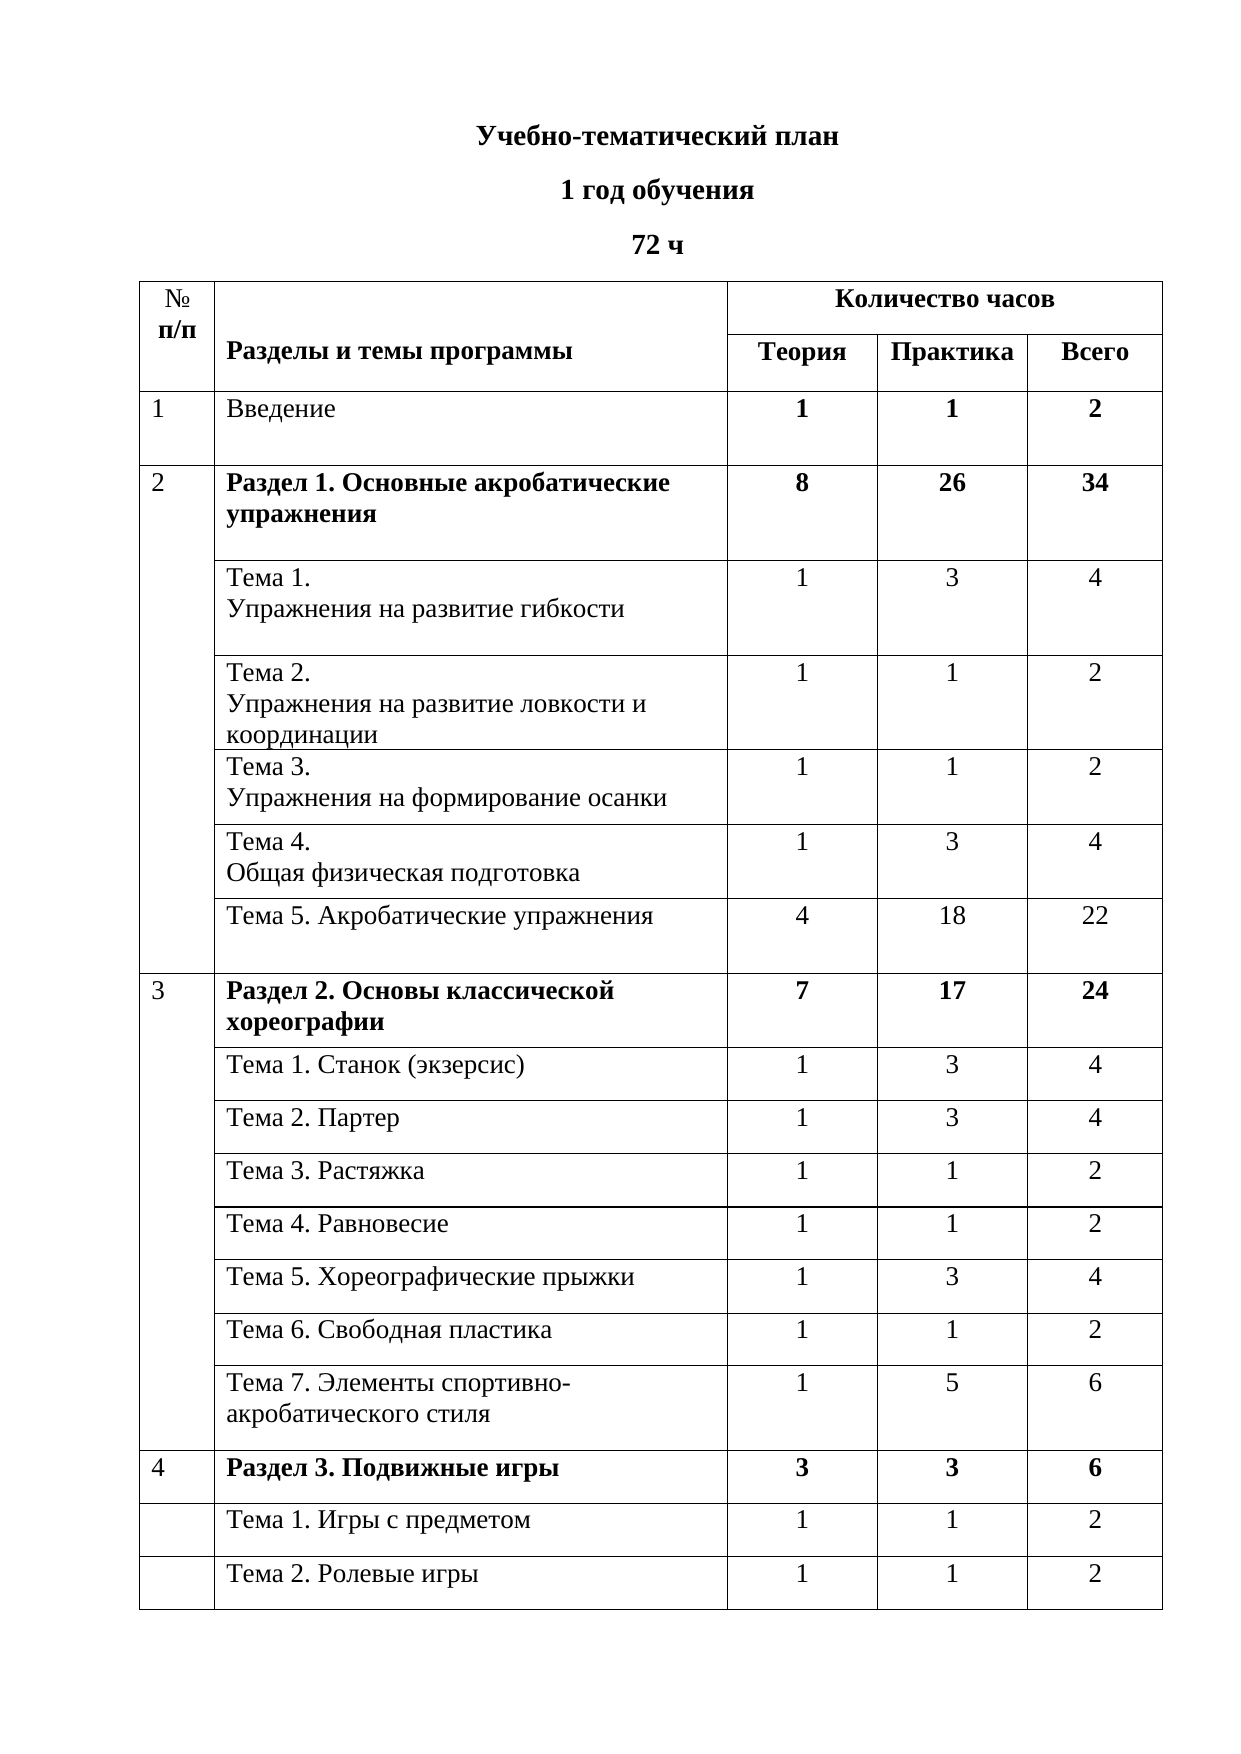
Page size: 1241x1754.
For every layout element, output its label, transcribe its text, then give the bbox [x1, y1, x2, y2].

table_cell 4 [1028, 561, 1162, 655]
table_cell 2 [1028, 1314, 1162, 1365]
table_cell 2 [1028, 1557, 1162, 1609]
table_cell Раздел 2. Основы классической хореографии [215, 974, 727, 1047]
table_cell 1 [728, 392, 877, 465]
table_cell 17 [878, 974, 1027, 1047]
table_cell 1 [878, 1504, 1027, 1556]
table_cell 1 [728, 1557, 877, 1609]
table_cell 2 [1028, 392, 1162, 465]
table_cell 1 [878, 1314, 1027, 1365]
table_cell 1 [728, 1048, 877, 1100]
table_cell 1 [878, 392, 1027, 465]
table_cell 24 [1028, 974, 1162, 1047]
table_cell 1 [140, 392, 214, 465]
table_cell Тема 3. Упражнения на формирование осанки [215, 750, 727, 824]
table_cell 4 [1028, 825, 1162, 898]
table_cell Тема 1. Игры с предметом [215, 1504, 727, 1556]
table_cell 3 [140, 974, 214, 1449]
table_cell Тема 6. Свободная пластика [215, 1314, 727, 1365]
table_cell 1 [728, 656, 877, 749]
table_cell 1 [728, 1504, 877, 1556]
table_cell 34 [1028, 466, 1162, 560]
table_cell Теория [728, 335, 877, 391]
table_cell 1 [728, 1208, 877, 1259]
table_cell 6 [1028, 1451, 1162, 1503]
table_cell 6 [1028, 1366, 1162, 1449]
table_cell 1 [728, 1101, 877, 1153]
table_cell Тема 2. Упражнения на развитие ловкости и координации [215, 656, 727, 749]
table_cell 4 [728, 899, 877, 973]
table_cell 8 [728, 466, 877, 560]
table_cell 1 [728, 1314, 877, 1365]
table_cell 7 [728, 974, 877, 1047]
table_cell Тема 7. Элементы спортивно-акробатического стиля [215, 1366, 727, 1449]
table_cell [140, 1504, 214, 1556]
table_cell Раздел 3. Подвижные игры [215, 1451, 727, 1503]
table_cell 1 [878, 750, 1027, 824]
table_cell 1 [878, 1208, 1027, 1259]
table_cell Тема 2. Ролевые игры [215, 1557, 727, 1609]
table_cell 2 [1028, 656, 1162, 749]
table_cell 2 [140, 466, 214, 973]
table_cell Тема 3. Растяжка [215, 1154, 727, 1206]
table_cell 4 [1028, 1048, 1162, 1100]
table_cell Тема 4. Общая физическая подготовка [215, 825, 727, 898]
table_cell 1 [728, 1366, 877, 1449]
table_cell 1 [878, 656, 1027, 749]
table_cell 1 [728, 561, 877, 655]
table_header Разделы и темы программы [215, 282, 727, 391]
table_cell 1 [878, 1557, 1027, 1609]
table_cell Практика [878, 335, 1027, 391]
table_cell Тема 2. Партер [215, 1101, 727, 1153]
table_cell 2 [1028, 1504, 1162, 1556]
table_cell 26 [878, 466, 1027, 560]
table_cell Тема 4. Равновесие [215, 1208, 727, 1259]
table_header № п/п [140, 282, 214, 391]
text Учебно-тематический план [177, 118, 1137, 152]
table_cell 2 [1028, 1154, 1162, 1206]
table_cell Раздел 1. Основные акробатические упражнения [215, 466, 727, 560]
table_cell 1 [728, 750, 877, 824]
table_cell 3 [878, 1260, 1027, 1312]
table_cell 2 [1028, 750, 1162, 824]
table_cell Введение [215, 392, 727, 465]
table_cell Тема 1. Упражнения на развитие гибкости [215, 561, 727, 655]
table_cell 1 [728, 825, 877, 898]
table_cell 22 [1028, 899, 1162, 973]
table_cell 1 [728, 1154, 877, 1206]
table_cell 2 [1028, 1208, 1162, 1259]
table_cell 4 [140, 1451, 214, 1503]
table_cell 3 [878, 1451, 1027, 1503]
table_cell 3 [878, 1048, 1027, 1100]
table_cell 3 [878, 561, 1027, 655]
table_cell 4 [1028, 1101, 1162, 1153]
table_header Количество часов [728, 282, 1162, 334]
table_cell [140, 1557, 214, 1609]
table_cell 4 [1028, 1260, 1162, 1312]
table_cell 18 [878, 899, 1027, 973]
table_cell 5 [878, 1366, 1027, 1449]
text 72 ч [177, 227, 1137, 260]
table_cell 3 [878, 1101, 1027, 1153]
table_cell Тема 5. Хореографические прыжки [215, 1260, 727, 1312]
table_cell Тема 1. Станок (экзерсис) [215, 1048, 727, 1100]
table_cell 3 [728, 1451, 877, 1503]
table_cell 3 [878, 825, 1027, 898]
text 1 год обучения [177, 172, 1137, 206]
table_cell Всего [1028, 335, 1162, 391]
table_cell 1 [728, 1260, 877, 1312]
table_cell Тема 5. Акробатические упражнения [215, 899, 727, 973]
table_cell 1 [878, 1154, 1027, 1206]
